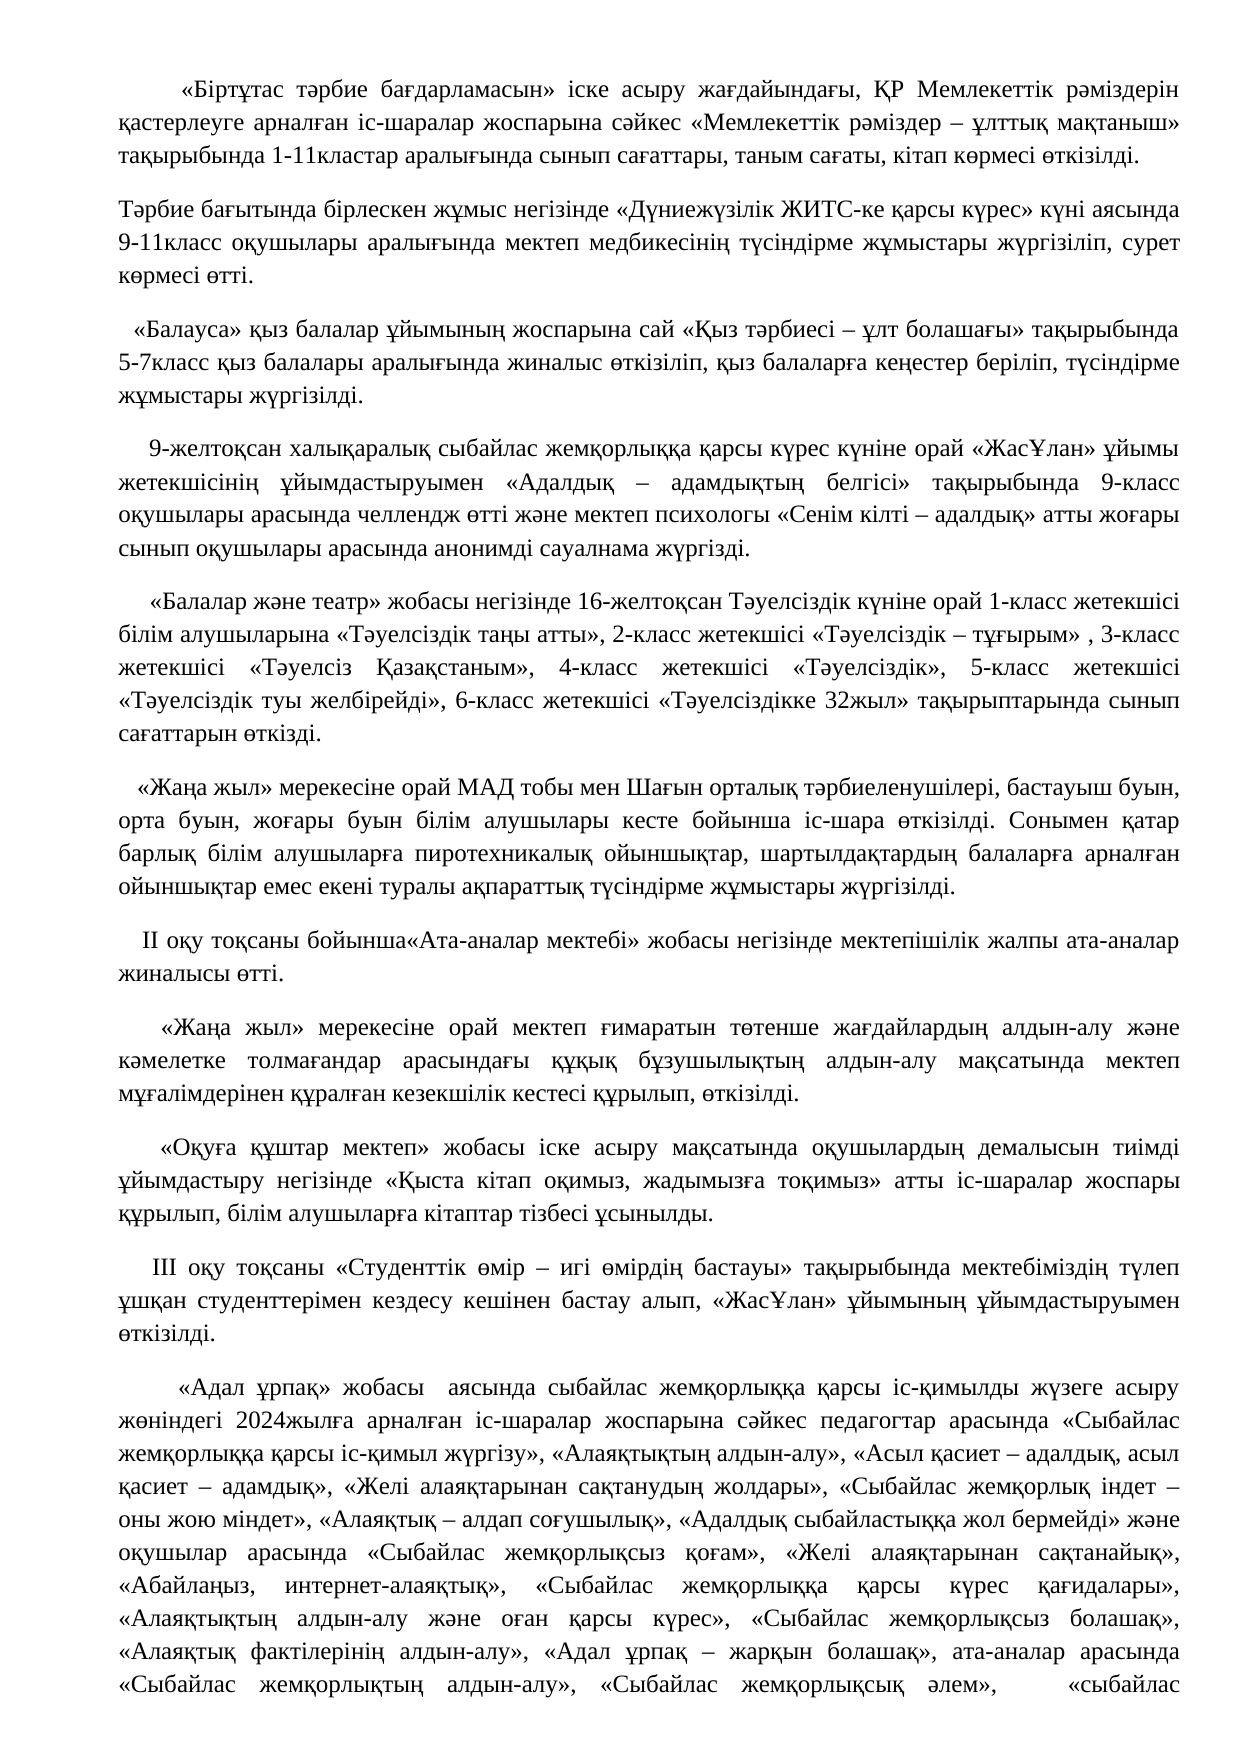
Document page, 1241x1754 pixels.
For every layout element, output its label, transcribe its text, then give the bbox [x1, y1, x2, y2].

text «Жаңа жыл» мерекесіне орай мектеп ғимаратын төтенше жағдайлардың алдын-алу және кәмелетке толмағандар арасындағы құқық бұзушылықтың алдын-алу мақсатында мектеп мұғалімдерінен құралған кезекшілік кестесі құрылып, өткізілді. [118, 1012, 1181, 1107]
text «Балалар және театр» жобасы негізінде 16-желтоқсан Тәуелсіздік күніне орай 1-класс жетекшісі білім алушыларына «Тәуелсіздік таңы атты», 2-класс жетекшісі «Тәуелсіздік – тұғырым» , 3-класс жетекшісі «Тәуелсіз Қазақстаным», 4-класс жетекшісі «Тәуелсіздік», 5-класс жетекшісі «Тәуелсіздік туы желбірейді», 6-класс жетекшісі «Тәуелсіздікке 32жыл» тақырыптарында сынып сағаттарын өткізді. [118, 586, 1181, 747]
text «Балауса» қыз балалар ұйымының жоспарына сай «Қыз тәрбиесі – ұлт болашағы» тақырыбында 5-7класс қыз балалары аралығында жиналыс өткізіліп, қыз балаларға кеңестер беріліп, түсіндірме жұмыстары жүргізілді. [118, 314, 1181, 408]
text ІІІ оқу тоқсаны «Студенттік өмір – игі өмірдің бастауы» тақырыбында мектебіміздің түлеп ұшқан студенттерімен кездесу кешінен бастау алып, «ЖасҰлан» ұйымының ұйымдастыруымен өткізілді. [118, 1252, 1181, 1347]
text «Біртұтас тәрбие бағдарламасын» іске асыру жағдайындағы, ҚР Мемлекеттік рәміздерін қастерлеуге арналған іс-шаралар жоспарына сәйкес «Мемлекеттік рәміздер – ұлттық мақтаныш» тақырыбында 1-11кластар аралығында сынып сағаттары, таным сағаты, кітап көрмесі өткізілді. [118, 74, 1181, 169]
text «Оқуға құштар мектеп» жобасы іске асыру мақсатында оқушылардың демалысын тиімді ұйымдастыру негізінде «Қыста кітап оқимыз, жадымызға тоқимыз» атты іс-шаралар жоспары құрылып, білім алушыларға кітаптар тізбесі ұсынылды. [118, 1132, 1181, 1227]
text 9-желтоқсан халықаралық сыбайлас жемқорлыққа қарсы күрес күніне орай «ЖасҰлан» ұйымы жетекшісінің ұйымдастыруымен «Адалдық – адамдықтың белгісі» тақырыбында 9-класс оқушылары арасында челлендж өтті және мектеп психологы «Сенім кілті – адалдық» атты жоғары сынып оқушылары арасында анонимді сауалнама жүргізді. [118, 433, 1181, 561]
text ІІ оқу тоқсаны бойынша«Ата-аналар мектебі» жобасы негізінде мектепішілік жалпы ата-аналар жиналысы өтті. [118, 925, 1181, 987]
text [118, 1372, 1181, 1698]
text Тәрбие бағытында бірлескен жұмыс негізінде «Дүниежүзілік ЖИТС-ке қарсы күрес» күні аясында 9-11класс оқушылары аралығында мектеп медбикесінің түсіндірме жұмыстары жүргізіліп, сурет көрмесі өтті. [118, 194, 1181, 288]
text «Жаңа жыл» мерекесіне орай МАД тобы мен Шағын орталық тәрбиеленушілері, бастауыш буын, орта буын, жоғары буын білім алушылары кесте бойынша іс-шара өткізілді. Сонымен қатар барлық білім алушыларға пиротехникалық ойыншықтар, шартылдақтардың балаларға арналған ойыншықтар емес екені туралы ақпараттық түсіндірме жұмыстары жүргізілді. [118, 772, 1181, 900]
